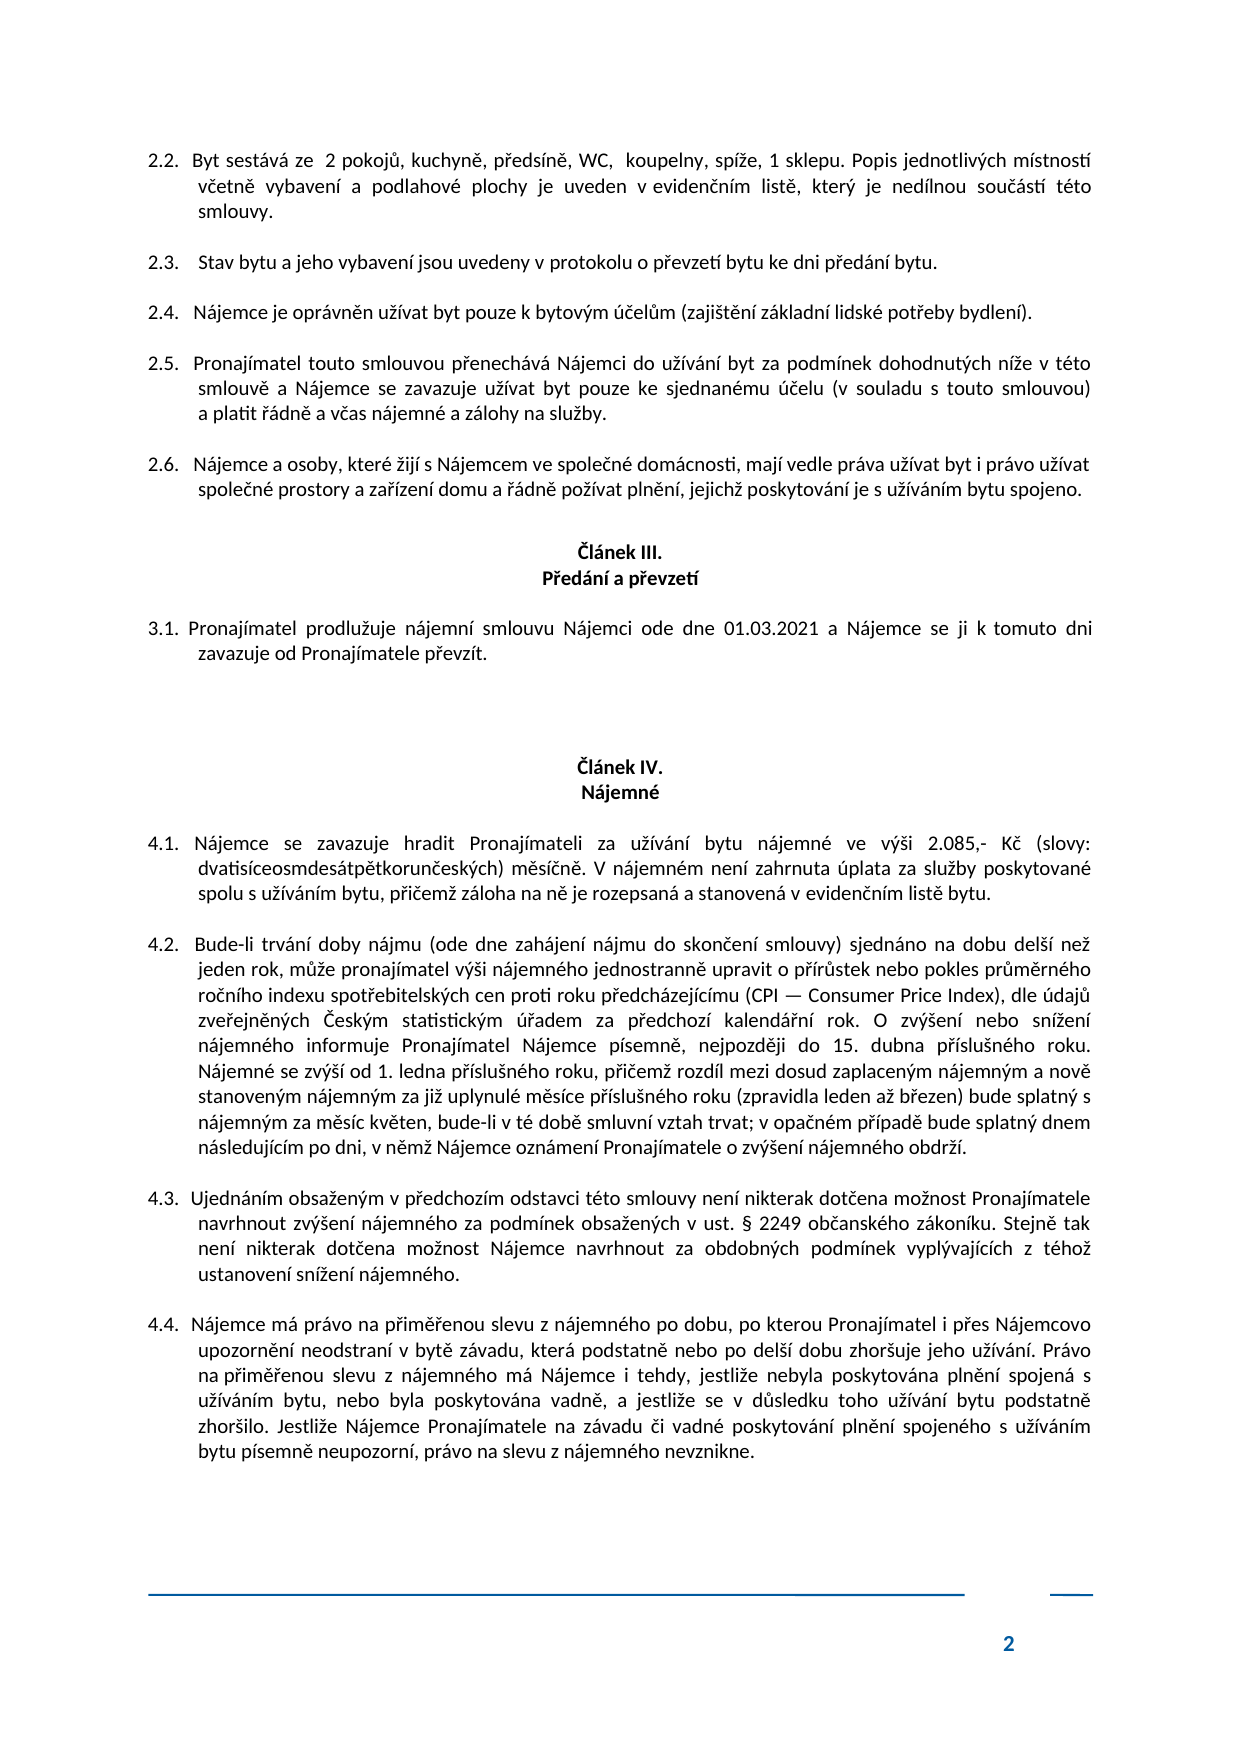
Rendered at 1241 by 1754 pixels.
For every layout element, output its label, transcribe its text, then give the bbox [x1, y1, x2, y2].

list 4.1. Nájemce se zavazuje hradit Pronajímateli za užívání bytu nájemné ve výši 2.085,- Kč (slovy: dvatisíceosmdesátpětkorunčeských) měsíčně. V nájemném není zahrnuta úplata za služby poskytované spolu s užíváním bytu, přičemž záloha na ně je rozepsaná a stanovená v evidenčním listě bytu. [148, 830, 1092, 906]
list 2.5. Pronajímatel touto smlouvou přenechává Nájemci do užívání byt za podmínek dohodnutých níže v této smlouvě a Nájemce se zavazuje užívat byt pouze ke sjednanému účelu (v souladu s touto smlouvou) a platit řádně a včas nájemné a zálohy na služby. [148, 350, 1092, 426]
list 2.3. Stav bytu a jeho vybavení jsou uvedeny v protokolu o převzetí bytu ke dni předání bytu. [148, 249, 1092, 274]
list 2.2. Byt sestává ze 2 pokojů, kuchyně, předsíně, WC, koupelny, spíže, 1 sklepu. Popis jednotlivých místností včetně vybavení a podlahové plochy je uveden v evidenčním listě, který je nedílnou součástí této smlouvy. [148, 148, 1092, 224]
list 2.6. Nájemce a osoby, které žijí s Nájemcem ve společné domácnosti, mají vedle práva užívat byt i právo užívat společné prostory a zařízení domu a řádně požívat plnění, jejichž poskytování je s užíváním bytu spojeno. [148, 451, 1092, 502]
text Článek III. Předání a převzetí [148, 539, 1092, 590]
list 3.1. Pronajímatel prodlužuje nájemní smlouvu Nájemci ode dne 01.03.2021 a Nájemce se ji k tomuto dni zavazuje od Pronajímatele převzít. [148, 615, 1092, 666]
list 4.2. Bude-li trvání doby nájmu (ode dne zahájení nájmu do skončení smlouvy) sjednáno na dobu delší než jeden rok, může pronajímatel výši nájemného jednostranně upravit o přírůstek nebo pokles průměrného ročního indexu spotřebitelských cen proti roku předcházejícímu (CPI — Consumer Price Index), dle údajů zveřejněných Českým statistickým úřadem za předchozí kalendářní rok. O zvýšení nebo snížení nájemného informuje Pronajímatel Nájemce písemně, nejpozději do 15. dubna příslušného roku. Nájemné se zvýší od 1. ledna příslušného roku, přičemž rozdíl mezi dosud zaplaceným nájemným a nově stanoveným nájemným za již uplynulé měsíce příslušného roku (zpravidla leden až březen) bude splatný s nájemným za měsíc květen, bude-li v té době smluvní vztah trvat; v opačném případě bude splatný dnem následujícím po dni, v němž Nájemce oznámení Pronajímatele o zvýšení nájemného obdrží. [148, 931, 1092, 1160]
list 4.4. Nájemce má právo na přiměřenou slevu z nájemného po dobu, po kterou Pronajímatel i přes Nájemcovo upozornění neodstraní v bytě závadu, která podstatně nebo po delší dobu zhoršuje jeho užívání. Právo na přiměřenou slevu z nájemného má Nájemce i tehdy, jestliže nebyla poskytována plnění spojená s užíváním bytu, nebo byla poskytována vadně, a jestliže se v důsledku toho užívání bytu podstatně zhoršilo. Jestliže Nájemce Pronajímatele na závadu či vadné poskytování plnění spojeného s užíváním bytu písemně neupozorní, právo na slevu z nájemného nevznikne. [148, 1311, 1092, 1464]
list 2.4. Nájemce je oprávněn užívat byt pouze k bytovým účelům (zajištění základní lidské potřeby bydlení). [148, 299, 1092, 325]
list 4.3. Ujednáním obsaženým v předchozím odstavci této smlouvy není nikterak dotčena možnost Pronajímatele navrhnout zvýšení nájemného za podmínek obsažených v ust. § 2249 občanského zákoníku. Stejně tak není nikterak dotčena možnost Nájemce navrhnout za obdobných podmínek vyplývajících z téhož ustanovení snížení nájemného. [148, 1185, 1092, 1286]
text Článek IV. Nájemné [148, 754, 1092, 805]
